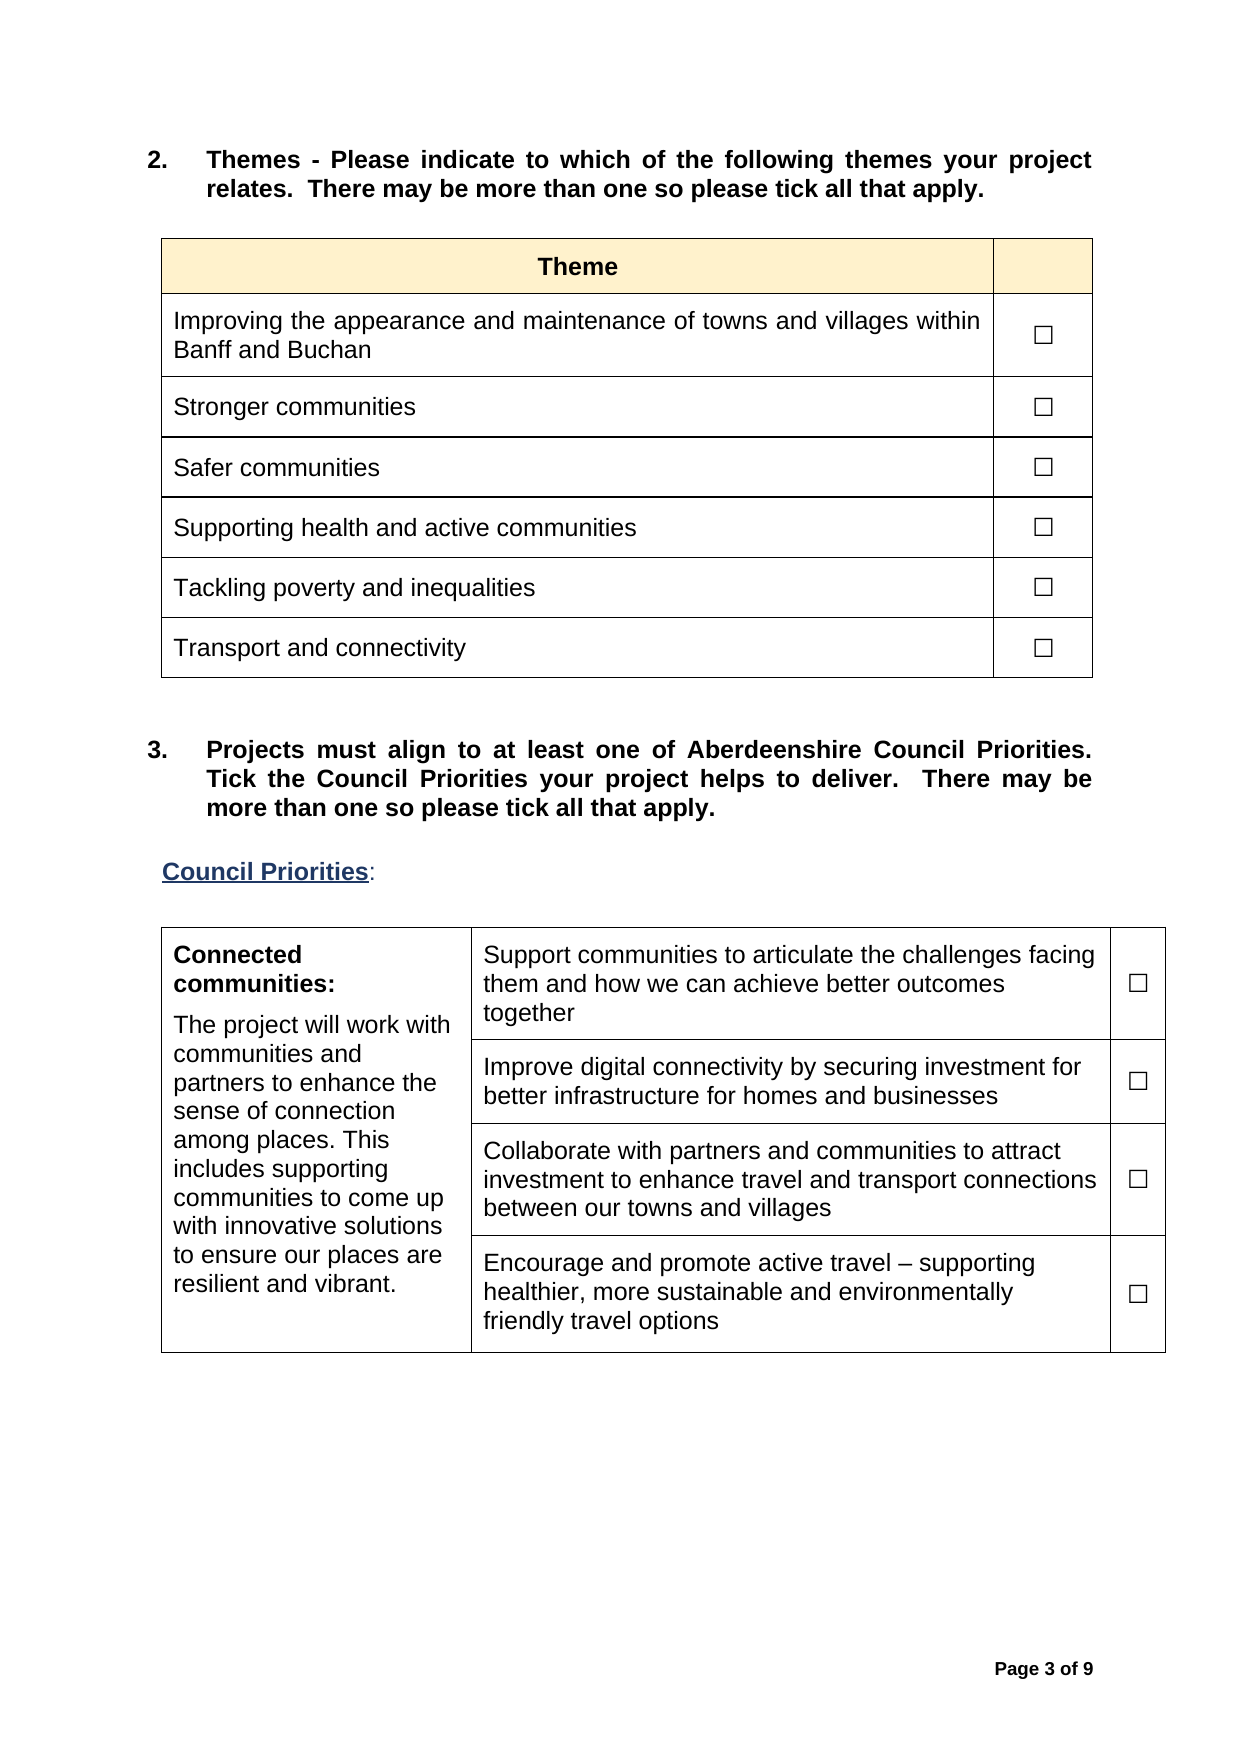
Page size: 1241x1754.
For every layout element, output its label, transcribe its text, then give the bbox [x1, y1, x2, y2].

table_header Connected communities: The project will work with communities and partners to enhance the sense of connection among places. This includes supporting communities to come up with innovative solutions to ensure our places are resilient and vibrant. [162, 928, 471, 1352]
table_cell Transport and connectivity [162, 618, 993, 677]
table_cell ☐ [994, 558, 1092, 617]
table_cell Safer communities [162, 438, 993, 496]
table_header Theme [162, 239, 993, 293]
table_cell ☐ [1111, 1124, 1165, 1235]
table_header ☐ [1111, 928, 1165, 1039]
table_cell ☐ [994, 618, 1092, 677]
table_header Support communities to articulate the challenges facing them and how we can achieve better outcomes together [472, 928, 1110, 1039]
table_cell ☐ [1111, 1236, 1165, 1352]
table_cell Encourage and promote active travel – supporting healthier, more sustainable and environmentally friendly travel options [472, 1236, 1110, 1352]
text Council Priorities: [162, 857, 1093, 885]
table_cell Improving the appearance and maintenance of towns and villages within Banff and Buchan [162, 294, 993, 376]
table_cell Stronger communities [162, 377, 993, 436]
table_cell ☐ [1111, 1040, 1165, 1122]
table_cell Improve digital connectivity by securing investment for better infrastructure for homes and businesses [472, 1040, 1110, 1122]
table_cell ☐ [994, 498, 1092, 557]
table_cell ☐ [994, 438, 1092, 496]
text 2. Themes - Please indicate to which of the following themes your project relates. There may be more than one so please tick all that apply. [147, 145, 1093, 202]
table_cell Tackling poverty and inequalities [162, 558, 993, 617]
table_cell Supporting health and active communities [162, 498, 993, 557]
table_cell Collaborate with partners and communities to attract investment to enhance travel and transport connections between our towns and villages [472, 1124, 1110, 1235]
text 3. Projects must align to at least one of Aberdeenshire Council Priorities. Tick the Council Priorities your project helps to deliver. There may be more than one so please tick all that apply. [147, 735, 1093, 822]
table_cell ☐ [994, 377, 1092, 436]
table_cell ☐ [994, 294, 1092, 376]
table_header [994, 239, 1092, 293]
